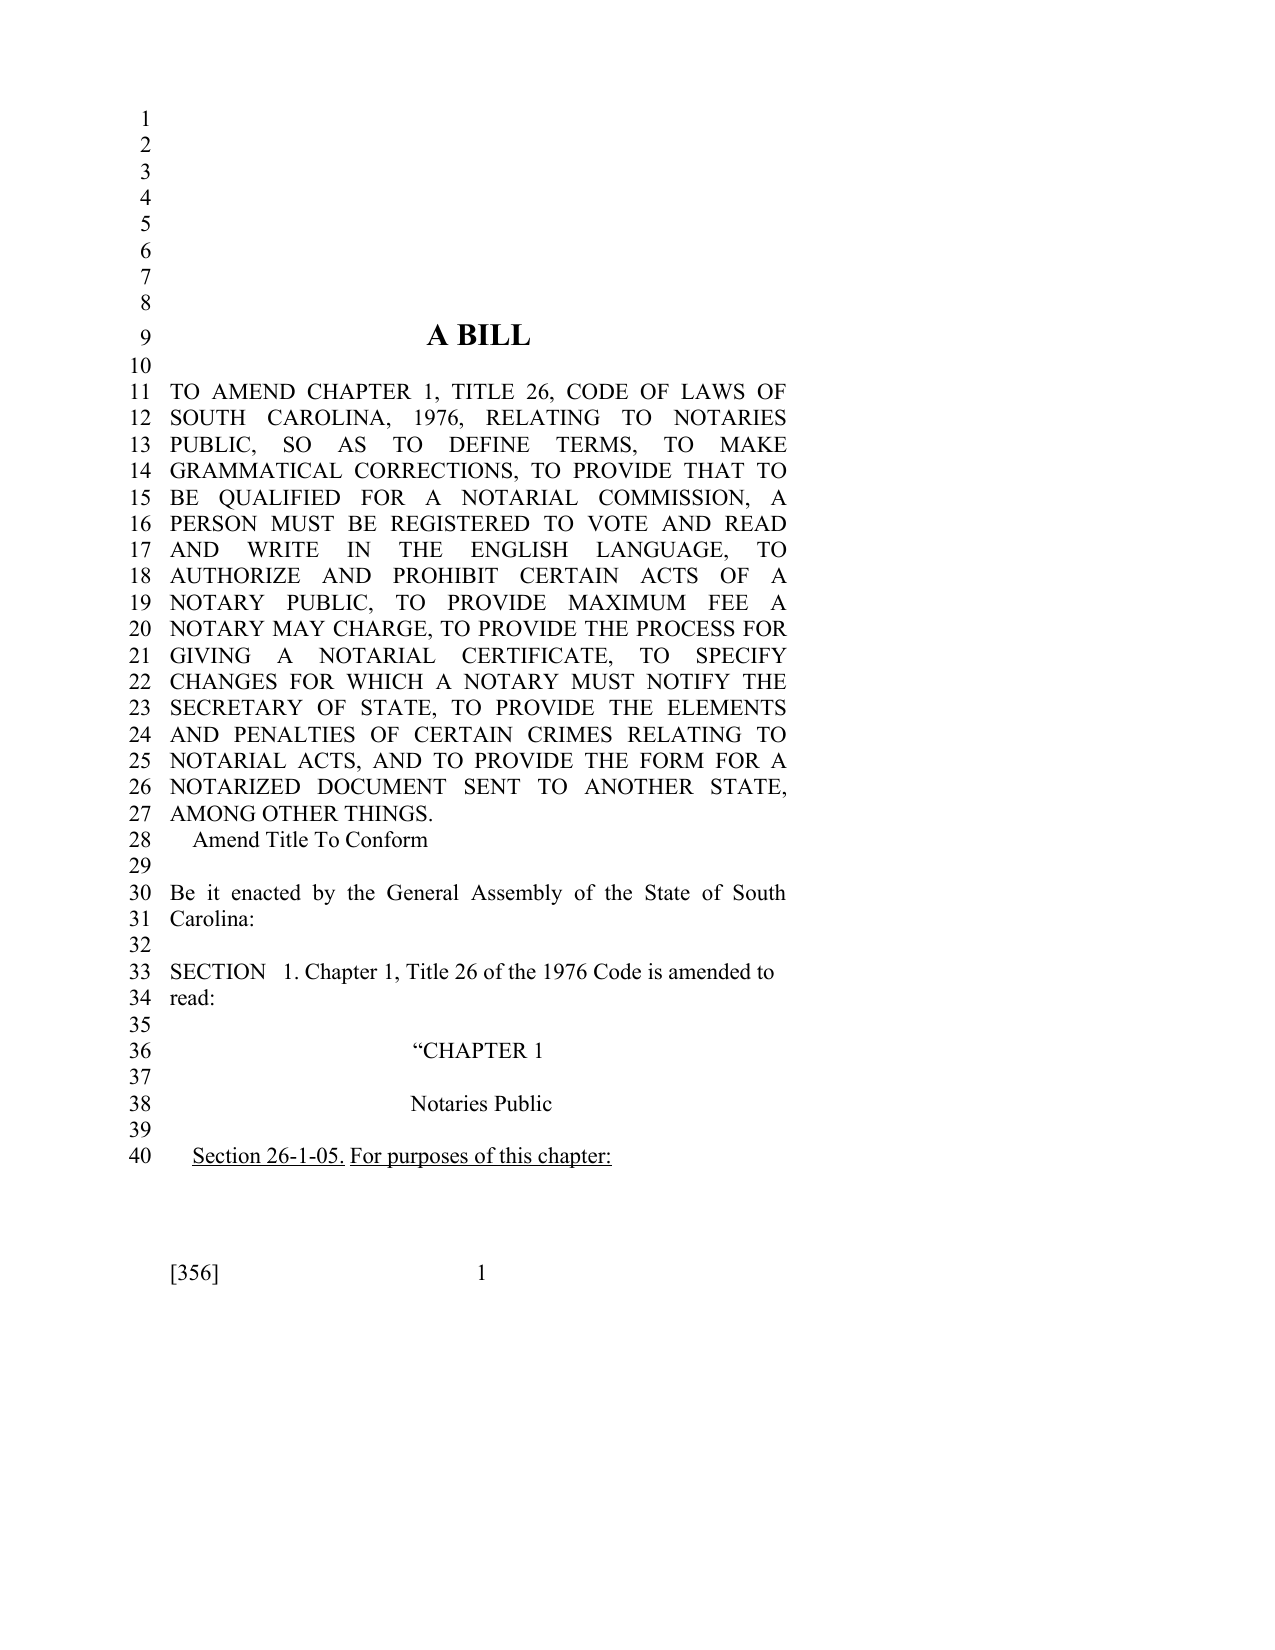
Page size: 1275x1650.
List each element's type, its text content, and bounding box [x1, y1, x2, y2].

text Amend Title To Conform [169, 826, 787, 852]
text TO AMEND CHAPTER 1, TITLE 26, CODE OF LAWS OF SOUTH CAROLINA, 1976, RELATING TO NOTARIES PUBLIC, SO AS TO DEFINE TERMS, TO MAKE GRAMMATICAL CORRECTIONS, TO PROVIDE THAT TO BE QUALIFIED FOR A NOTARIAL COMMISSION, A PERSON MUST BE REGISTERED TO VOTE AND READ AND WRITE IN THE ENGLISH LANGUAGE, TO AUTHORIZE AND PROHIBIT CERTAIN ACTS OF A NOTARY PUBLIC, TO PROVIDE MAXIMUM FEE A NOTARY MAY CHARGE, TO PROVIDE THE PROCESS FOR GIVING A NOTARIAL CERTIFICATE, TO SPECIFY CHANGES FOR WHICH A NOTARY MUST NOTIFY THE SECRETARY OF STATE, TO PROVIDE THE ELEMENTS AND PENALTIES OF CERTAIN CRIMES RELATING TO NOTARIAL ACTS, AND TO PROVIDE THE FORM FOR A NOTARIZED DOCUMENT SENT TO ANOTHER STATE, AMONG OTHER THINGS. [169, 378, 787, 826]
text Be it enacted by the General Assembly of the State of South Carolina: [169, 879, 787, 932]
text Section 26-1-05. For purposes of this chapter: [169, 1142, 787, 1169]
text SECTION 1. Chapter 1, Title 26 of the 1976 Code is amended to read: [169, 958, 787, 1011]
text Notaries Public [169, 1090, 787, 1116]
text A BILL [169, 316, 787, 352]
text “CHAPTER 1 [169, 1037, 787, 1063]
